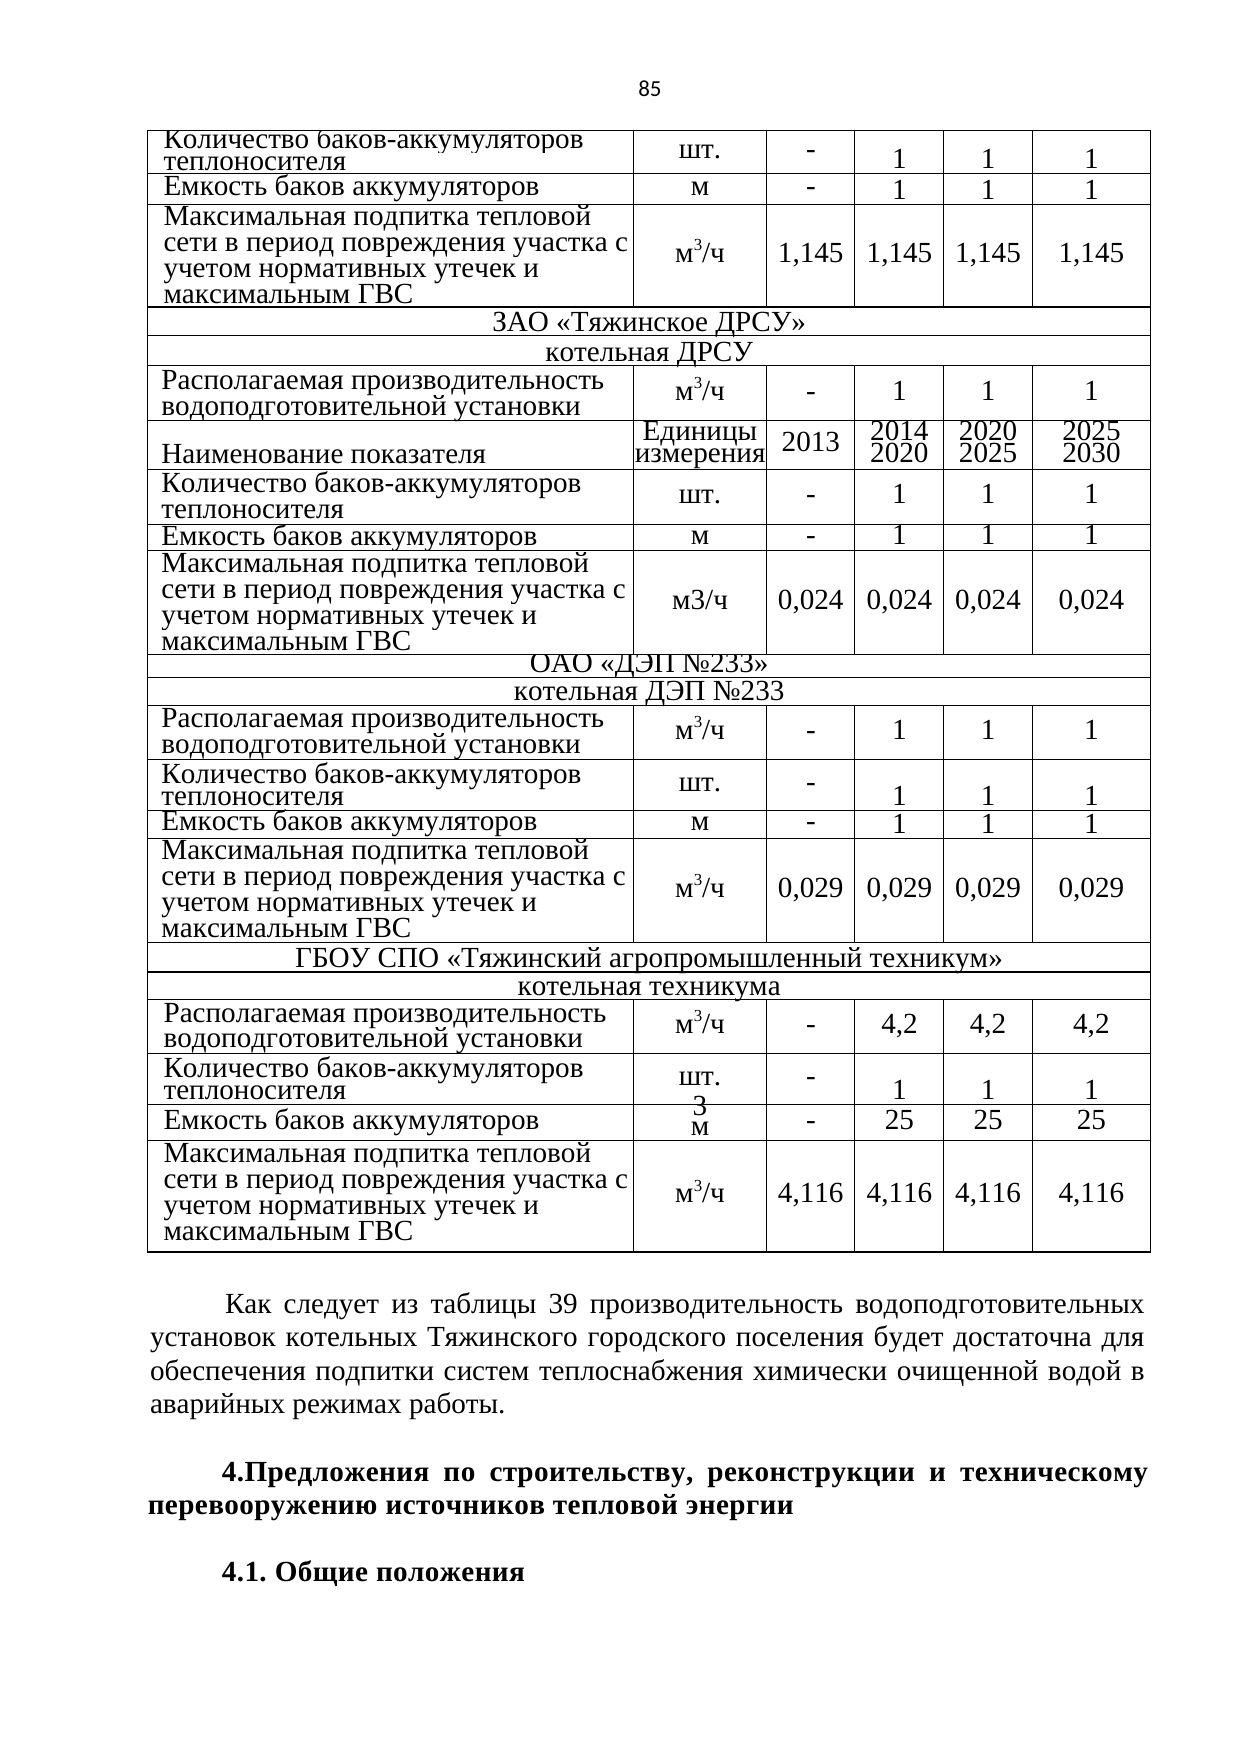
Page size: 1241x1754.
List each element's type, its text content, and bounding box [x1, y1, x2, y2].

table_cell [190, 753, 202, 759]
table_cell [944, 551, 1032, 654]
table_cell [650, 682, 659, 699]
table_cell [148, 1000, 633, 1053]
text 4.1. Общие положения [148, 1554, 1152, 1588]
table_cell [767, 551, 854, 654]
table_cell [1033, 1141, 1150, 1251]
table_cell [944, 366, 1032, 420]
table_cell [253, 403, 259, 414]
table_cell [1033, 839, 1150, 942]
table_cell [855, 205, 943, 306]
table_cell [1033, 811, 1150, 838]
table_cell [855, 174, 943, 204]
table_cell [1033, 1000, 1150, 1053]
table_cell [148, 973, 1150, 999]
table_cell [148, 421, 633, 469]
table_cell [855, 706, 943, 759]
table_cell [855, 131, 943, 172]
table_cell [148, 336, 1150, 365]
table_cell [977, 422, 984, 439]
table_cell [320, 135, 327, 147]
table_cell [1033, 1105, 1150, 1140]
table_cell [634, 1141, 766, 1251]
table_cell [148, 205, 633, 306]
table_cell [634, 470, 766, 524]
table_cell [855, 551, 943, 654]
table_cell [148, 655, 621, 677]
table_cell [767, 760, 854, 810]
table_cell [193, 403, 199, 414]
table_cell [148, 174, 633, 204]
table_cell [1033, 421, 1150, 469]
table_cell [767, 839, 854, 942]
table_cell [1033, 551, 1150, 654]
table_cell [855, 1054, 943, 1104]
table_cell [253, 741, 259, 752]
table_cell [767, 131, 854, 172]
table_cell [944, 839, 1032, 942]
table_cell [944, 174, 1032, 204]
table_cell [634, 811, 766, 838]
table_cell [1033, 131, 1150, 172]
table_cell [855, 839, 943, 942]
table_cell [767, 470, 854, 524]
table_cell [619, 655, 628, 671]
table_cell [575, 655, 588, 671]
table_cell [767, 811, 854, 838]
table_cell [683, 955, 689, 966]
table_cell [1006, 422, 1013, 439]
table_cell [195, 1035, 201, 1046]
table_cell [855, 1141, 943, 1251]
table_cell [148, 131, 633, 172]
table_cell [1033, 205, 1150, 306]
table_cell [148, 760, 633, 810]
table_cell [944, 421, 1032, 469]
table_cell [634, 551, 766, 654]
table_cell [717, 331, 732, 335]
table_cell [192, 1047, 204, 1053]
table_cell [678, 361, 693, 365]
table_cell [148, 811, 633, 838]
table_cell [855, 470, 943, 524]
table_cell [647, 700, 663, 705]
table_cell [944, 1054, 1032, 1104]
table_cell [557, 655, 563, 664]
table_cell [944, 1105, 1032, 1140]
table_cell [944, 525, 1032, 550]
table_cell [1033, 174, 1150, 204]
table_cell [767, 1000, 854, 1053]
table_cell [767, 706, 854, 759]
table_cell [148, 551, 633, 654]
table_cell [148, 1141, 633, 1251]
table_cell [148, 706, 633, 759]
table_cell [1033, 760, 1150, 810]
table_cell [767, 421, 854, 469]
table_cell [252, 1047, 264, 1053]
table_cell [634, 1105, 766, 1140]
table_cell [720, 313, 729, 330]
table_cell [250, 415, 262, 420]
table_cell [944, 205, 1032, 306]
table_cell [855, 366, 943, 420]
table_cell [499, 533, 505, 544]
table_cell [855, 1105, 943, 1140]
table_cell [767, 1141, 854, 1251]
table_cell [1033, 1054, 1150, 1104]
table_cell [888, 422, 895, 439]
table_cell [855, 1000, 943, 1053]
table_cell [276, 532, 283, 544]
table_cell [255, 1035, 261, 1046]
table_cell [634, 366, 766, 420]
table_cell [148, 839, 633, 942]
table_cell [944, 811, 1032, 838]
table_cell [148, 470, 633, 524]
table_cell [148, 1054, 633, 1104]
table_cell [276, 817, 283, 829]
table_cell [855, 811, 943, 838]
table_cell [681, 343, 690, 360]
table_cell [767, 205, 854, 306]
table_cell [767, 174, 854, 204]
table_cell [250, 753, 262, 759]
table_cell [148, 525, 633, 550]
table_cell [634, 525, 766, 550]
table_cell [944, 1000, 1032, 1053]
text 4.Предложения по строительству, реконструкции и техническому перевооружению источников тепловой энергии [148, 1454, 1149, 1521]
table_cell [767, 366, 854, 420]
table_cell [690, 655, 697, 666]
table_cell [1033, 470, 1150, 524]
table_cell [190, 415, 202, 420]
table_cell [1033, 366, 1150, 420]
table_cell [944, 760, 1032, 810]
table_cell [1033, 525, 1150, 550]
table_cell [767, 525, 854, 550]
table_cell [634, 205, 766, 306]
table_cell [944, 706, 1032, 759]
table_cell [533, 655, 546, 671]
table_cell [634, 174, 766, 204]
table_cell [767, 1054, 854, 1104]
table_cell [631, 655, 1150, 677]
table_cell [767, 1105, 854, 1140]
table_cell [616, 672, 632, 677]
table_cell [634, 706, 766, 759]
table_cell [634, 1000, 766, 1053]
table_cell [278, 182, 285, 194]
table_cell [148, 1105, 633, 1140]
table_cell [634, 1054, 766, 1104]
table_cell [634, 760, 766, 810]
text Как следует из таблицы 39 производительность водоподготовительных установок котельных Тяжинского городского поселения будет достаточна для обеспечения подпитки систем теплоснабжения химически очищенной водой в аварийных режимах работы. [150, 1286, 1145, 1420]
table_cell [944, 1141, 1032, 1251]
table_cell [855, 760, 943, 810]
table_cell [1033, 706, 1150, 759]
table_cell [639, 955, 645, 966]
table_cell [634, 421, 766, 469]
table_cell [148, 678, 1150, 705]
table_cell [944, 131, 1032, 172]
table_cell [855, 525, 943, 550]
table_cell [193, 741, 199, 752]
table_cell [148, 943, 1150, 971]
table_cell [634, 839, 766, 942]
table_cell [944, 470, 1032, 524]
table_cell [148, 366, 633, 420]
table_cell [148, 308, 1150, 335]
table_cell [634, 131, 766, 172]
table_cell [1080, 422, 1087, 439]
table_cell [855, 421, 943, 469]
